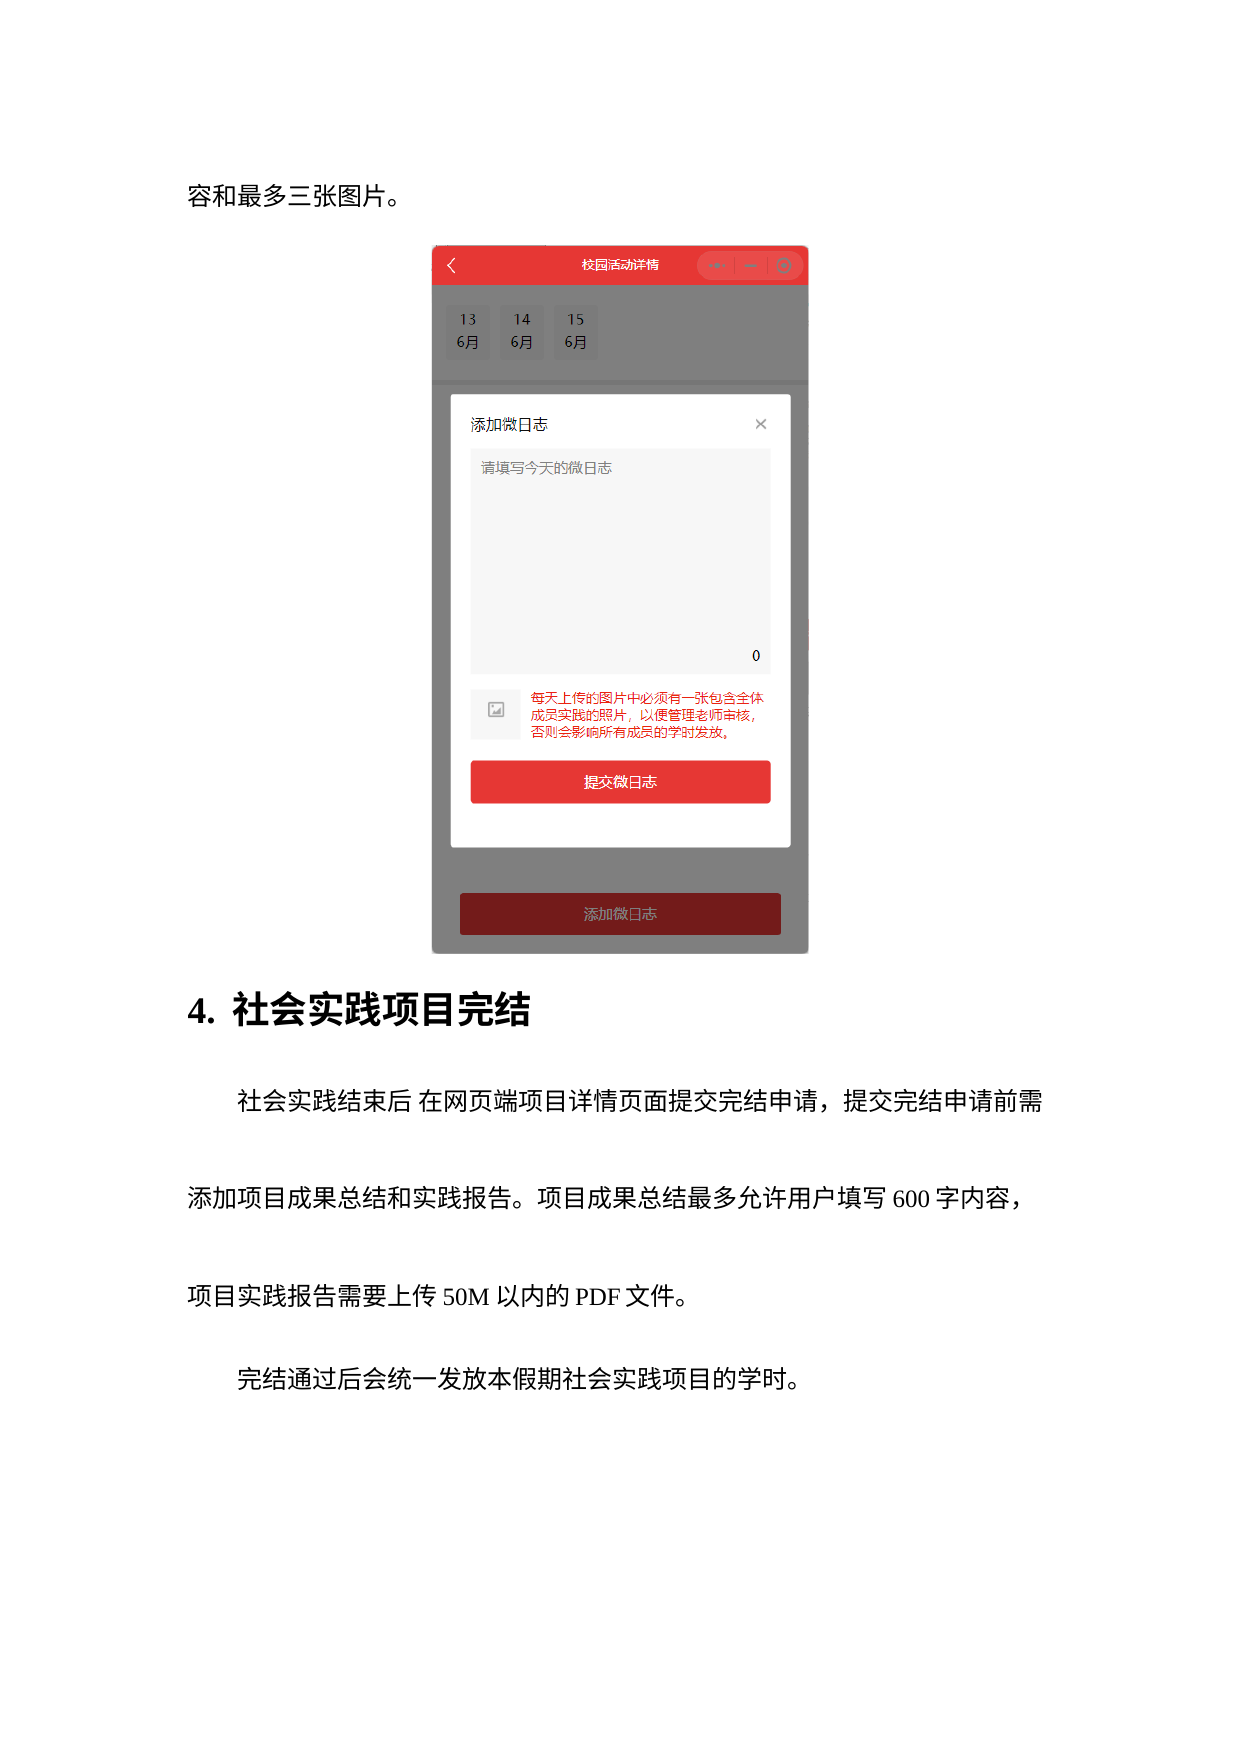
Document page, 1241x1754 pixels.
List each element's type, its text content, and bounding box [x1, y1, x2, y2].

text 完结通过后会统一发放本假期社会实践项目的学时。 [187, 1345, 1053, 1410]
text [187, 162, 1053, 227]
picture [431, 245, 809, 954]
subtitle 社会实践项目完结 [187, 974, 1053, 1039]
text 社会实践结束后 在网页端项目详情页面提交完结申请，提交完结申请前需添加项目成果总结和实践报告。项目成果总结最多允许用户填写600字内容，项目实践报告需要上传50M以内的PDF文件。 [187, 1067, 1053, 1327]
